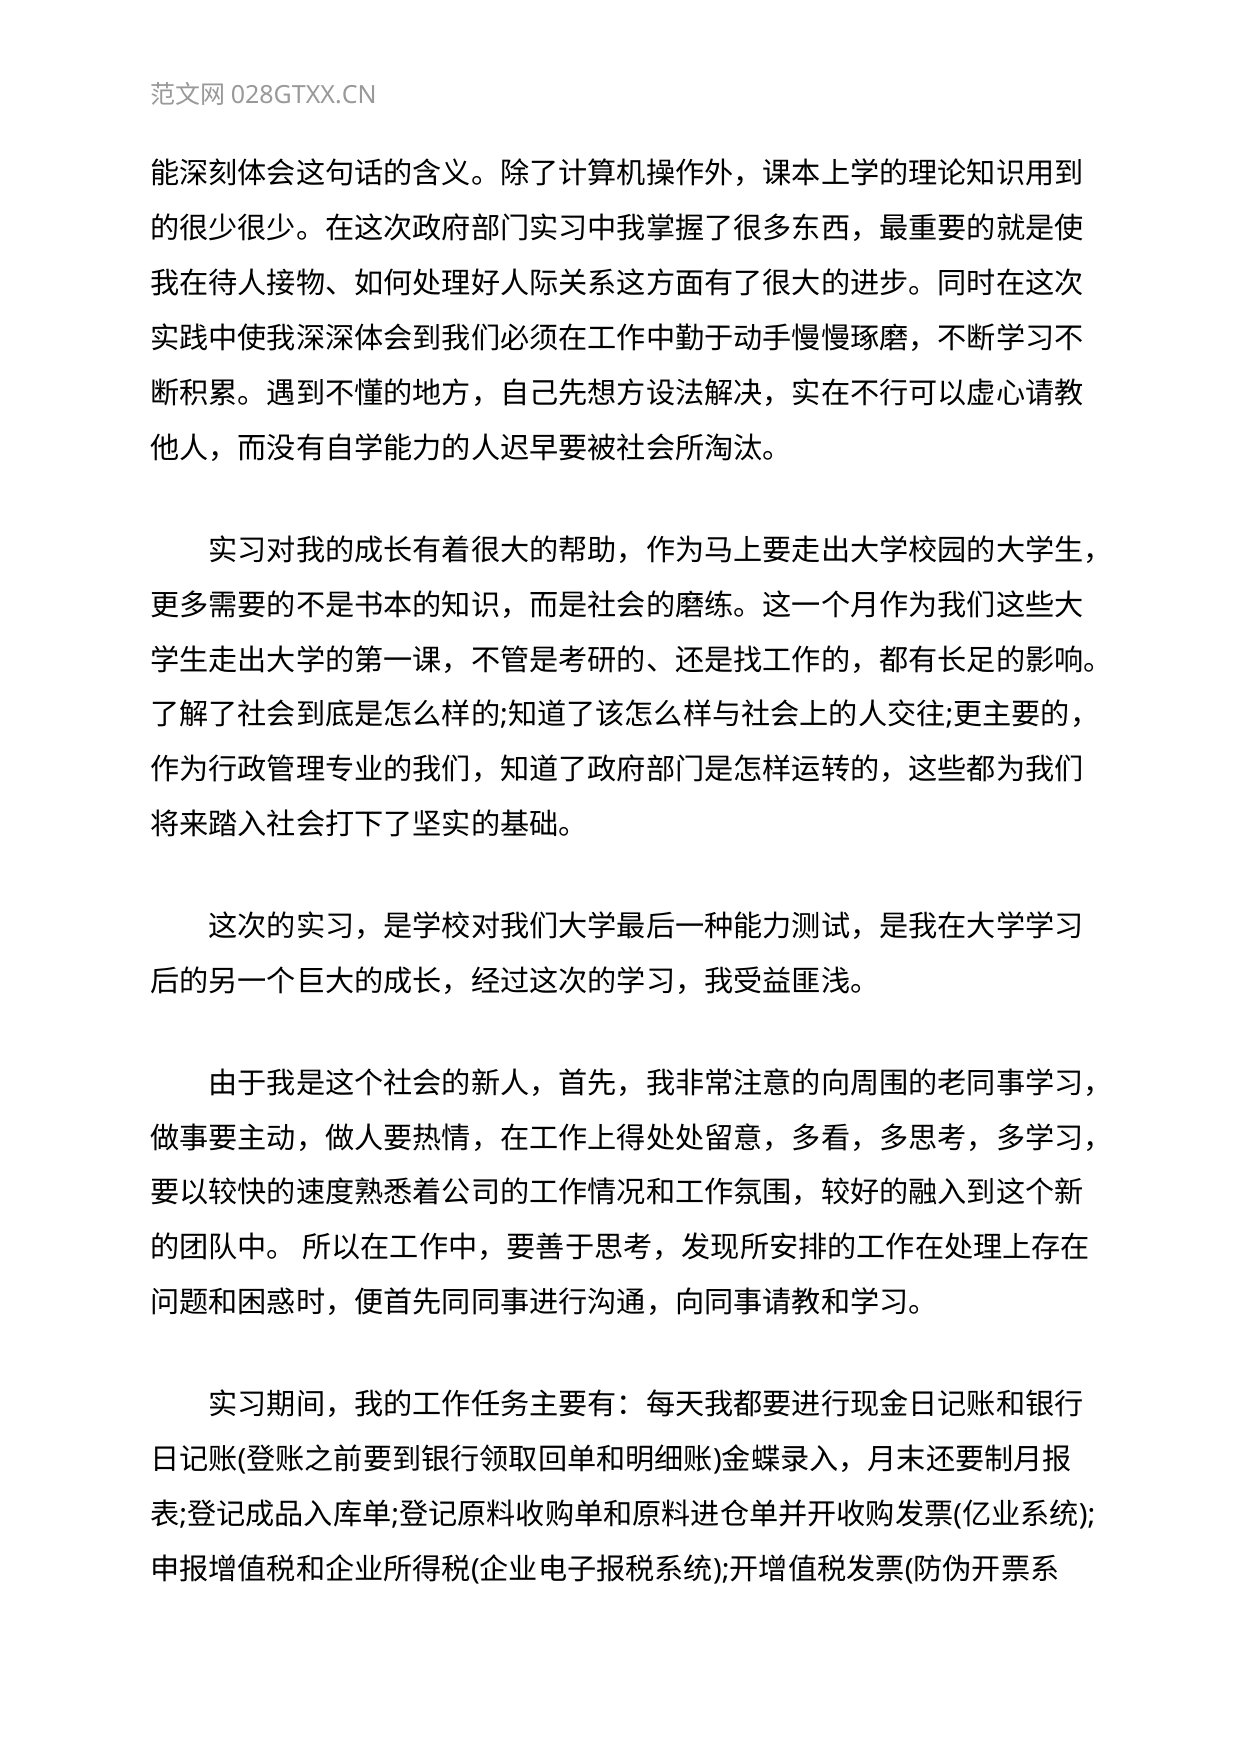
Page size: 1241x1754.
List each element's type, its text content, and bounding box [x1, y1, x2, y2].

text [150, 1381, 1090, 1588]
text 实习对我的成长有着很大的帮助，作为马上要走出大学校园的大学生，更多需要的不是书本的知识，而是社会的磨练。这一个月作为我们这些大学生走出大学的第一课，不管是考研的、还是找工作的，都有长足的影响。了解了社会到底是怎么样的;知道了该怎么样与社会上的人交往;更主要的，作为行政管理专业的我们，知道了政府部门是怎样运转的，这些都为我们将来踏入社会打下了坚实的基础。 [150, 526, 1090, 843]
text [150, 150, 1090, 467]
text 这次的实习，是学校对我们大学最后一种能力测试，是我在大学学习后的另一个巨大的成长，经过这次的学习，我受益匪浅。 [150, 903, 1090, 1000]
text 由于我是这个社会的新人，首先，我非常注意的向周围的老同事学习，做事要主动，做人要热情，在工作上得处处留意，多看，多思考，多学习，要以较快的速度熟悉着公司的工作情况和工作氛围，较好的融入到这个新的团队中。 所以在工作中，要善于思考，发现所安排的工作在处理上存在问题和困惑时，便首先同同事进行沟通，向同事请教和学习。 [150, 1059, 1090, 1321]
